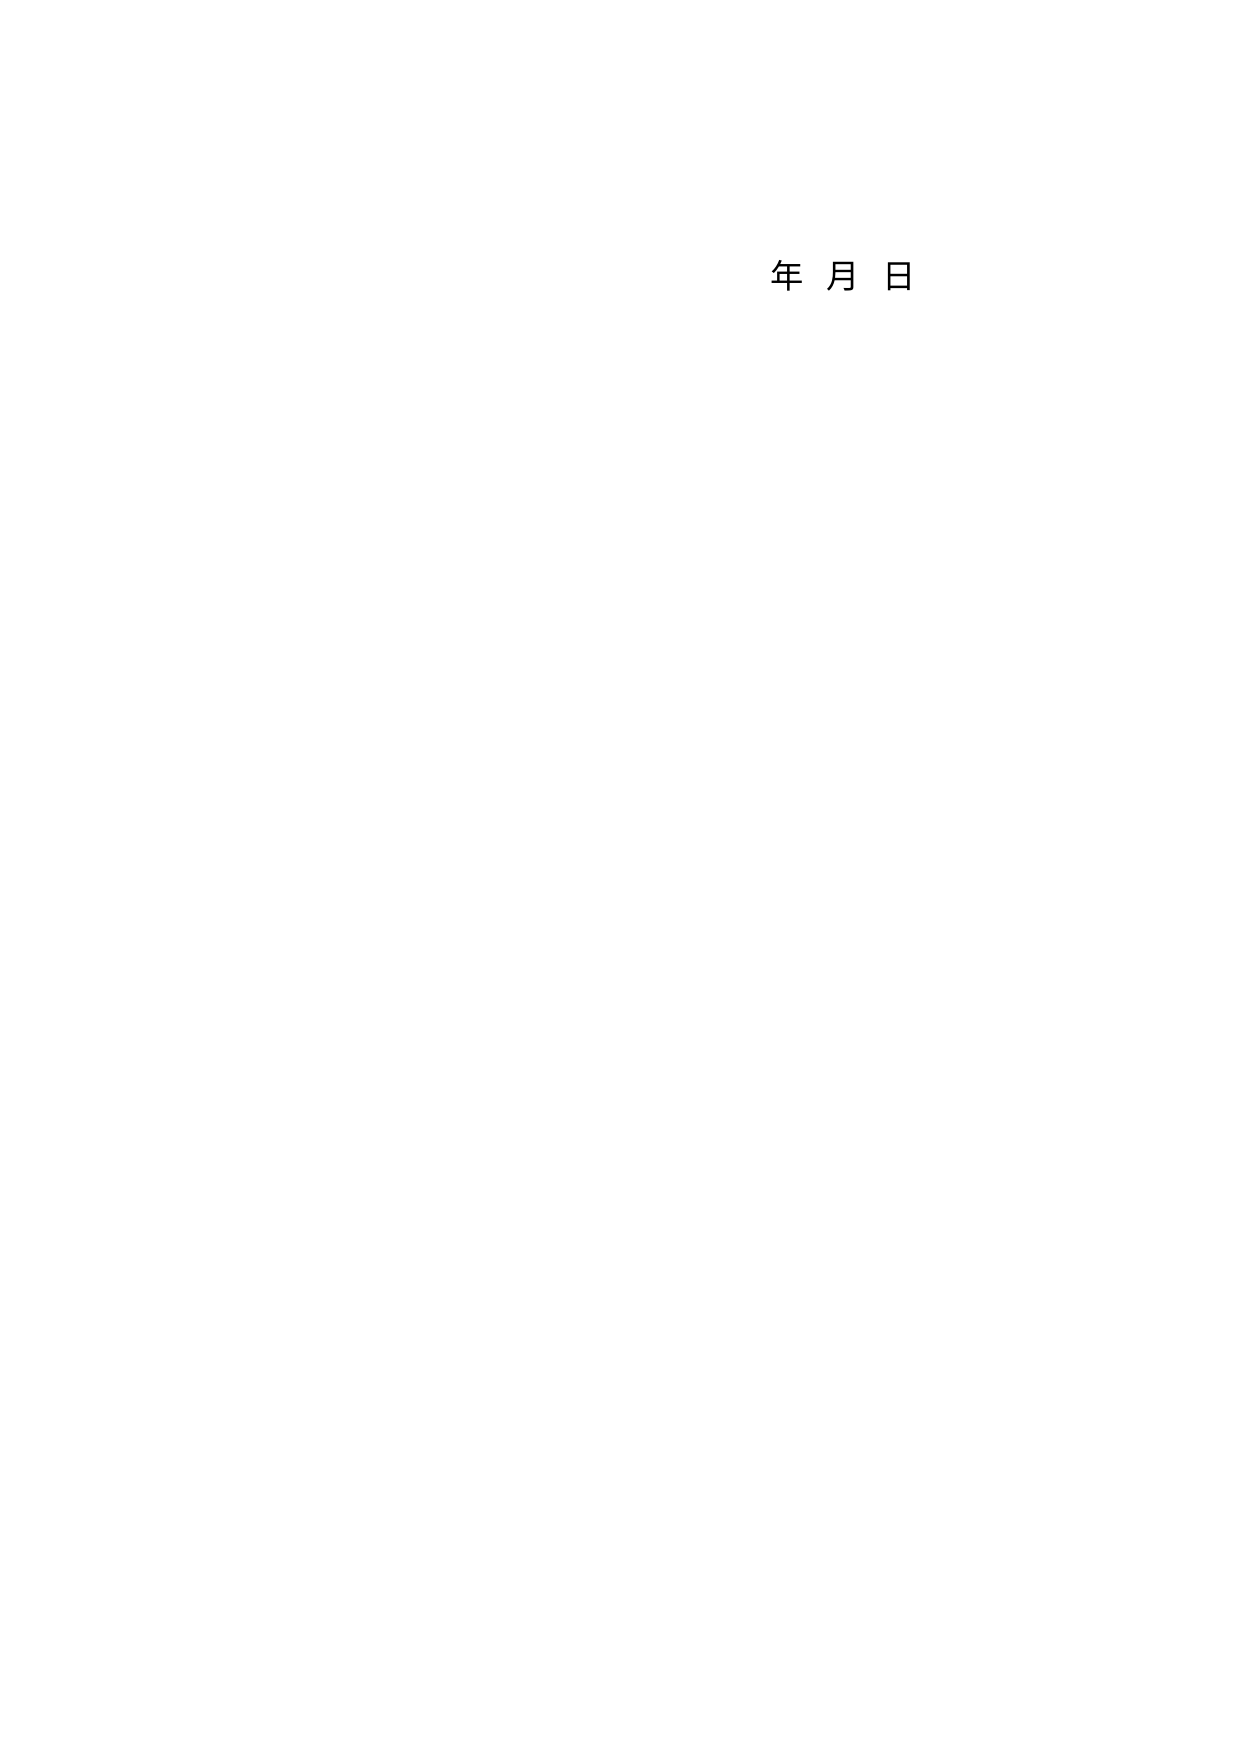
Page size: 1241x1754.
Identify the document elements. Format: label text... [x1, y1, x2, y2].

text 年 月 日 [187, 241, 1074, 306]
